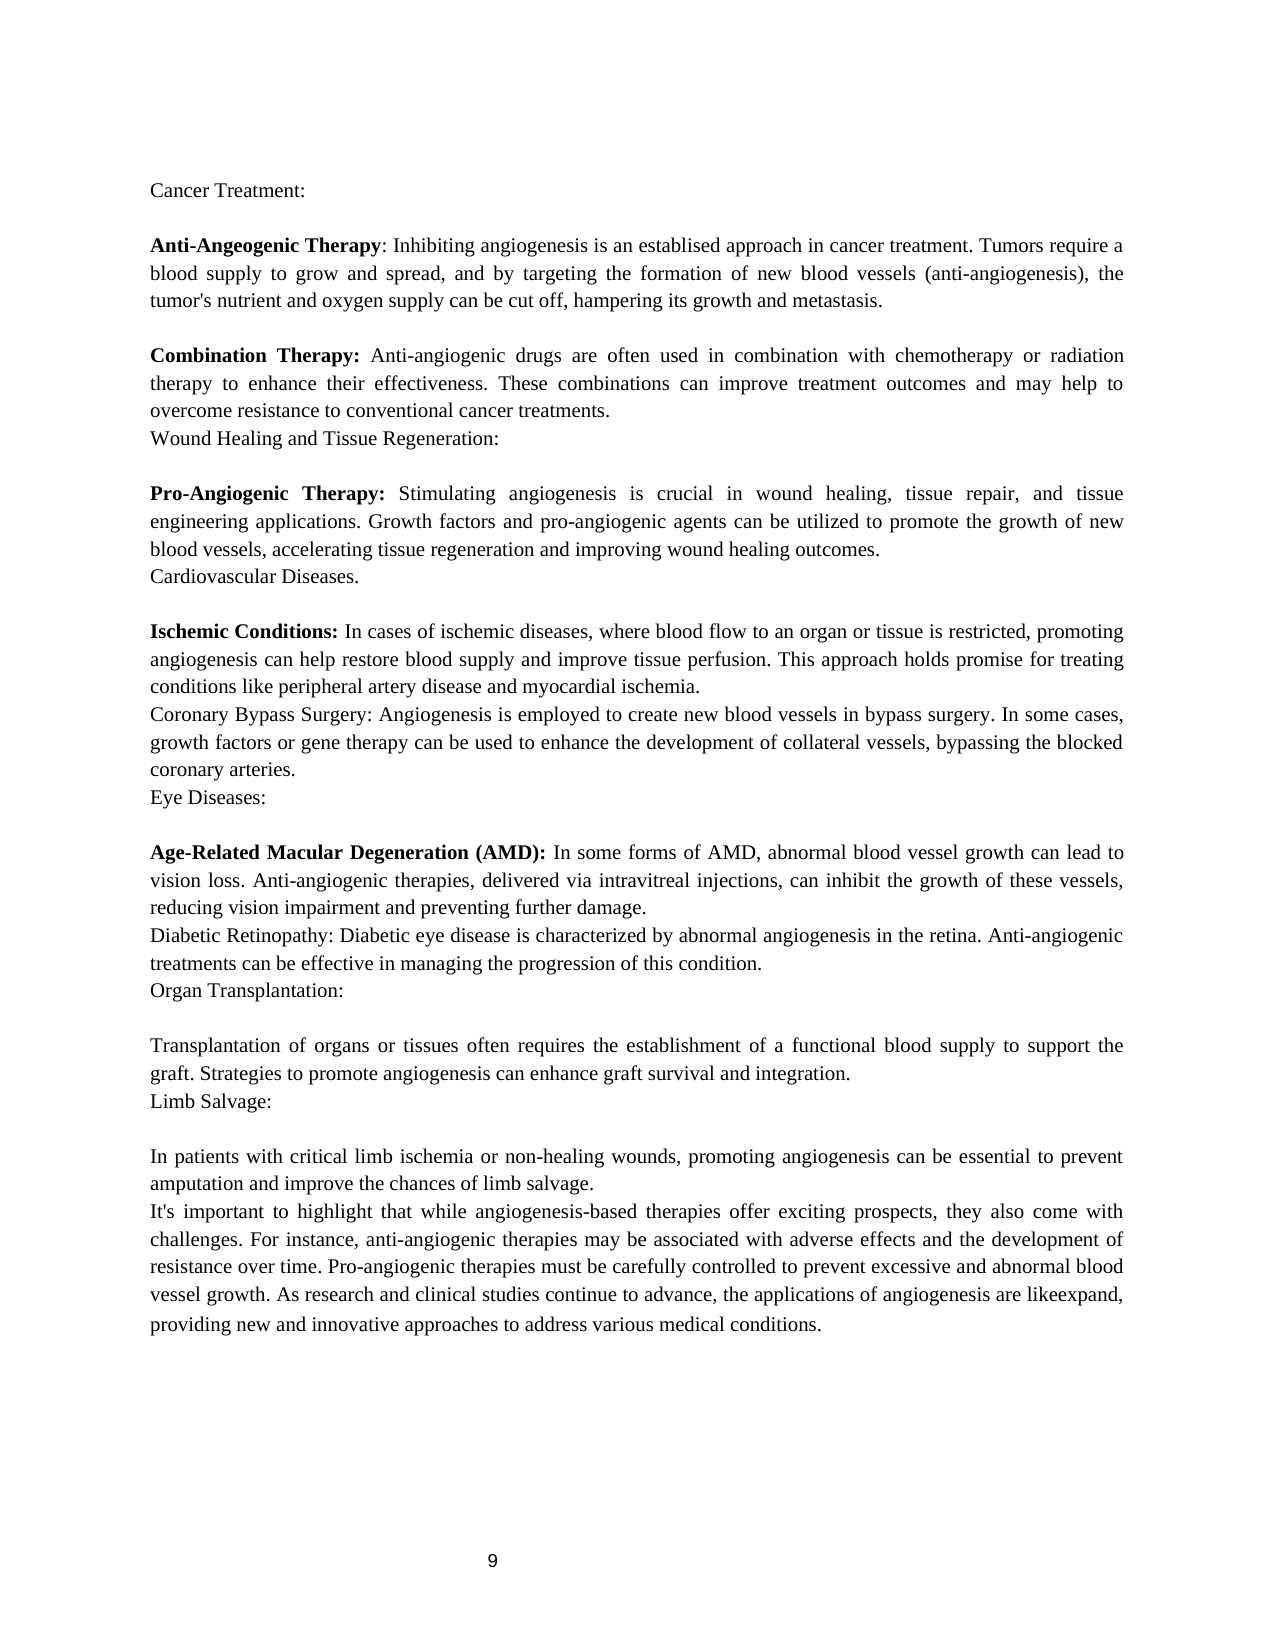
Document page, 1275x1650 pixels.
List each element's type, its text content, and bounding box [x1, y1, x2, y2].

text Transplantation of organs or tissues often requires the establishment of a functional blood supply to support the graft. Strategies to promote angiogenesis can enhance graft survival and integration. [150, 1033, 1125, 1085]
text Organ Transplantation: [150, 978, 1125, 1002]
text Cancer Treatment: [150, 178, 1125, 202]
text Diabetic Retinopathy: Diabetic eye disease is characterized by abnormal angiogenesis in the retina. Anti-angiogenic treatments can be effective in managing the progression of this condition. [150, 923, 1125, 974]
text Coronary Bypass Surgery: Angiogenesis is employed to create new blood vessels in bypass surgery. In some cases, growth factors or gene therapy can be used to enhance the development of collateral vessels, bypassing the blocked coronary arteries. [150, 702, 1125, 781]
text Wound Healing and Tissue Regeneration: [150, 426, 1125, 450]
text Ischemic Conditions: In cases of ischemic diseases, where blood flow to an organ or tissue is restricted, promoting angiogenesis can help restore blood supply and improve tissue perfusion. This approach holds promise for treating conditions like peripheral artery disease and myocardial ischemia. [150, 619, 1125, 698]
text It's important to highlight that while angiogenesis-based therapies offer exciting prospects, they also come with challenges. For instance, anti-angiogenic therapies may be associated with adverse effects and the development of resistance over time. Pro-angiogenic therapies must be carefully controlled to prevent excessive and abnormal blood vessel growth. As research and clinical studies continue to advance, the applications of angiogenesis are likeexpand, providing new and innovative approaches to address various medical conditions. [150, 1199, 1125, 1336]
text In patients with critical limb ischemia or non-healing wounds, promoting angiogenesis can be essential to prevent amputation and improve the chances of limb salvage. [150, 1144, 1125, 1195]
text Combination Therapy: Anti-angiogenic drugs are often used in combination with chemotherapy or radiation therapy to enhance their effectiveness. These combinations can improve treatment outcomes and may help to overcome resistance to conventional cancer treatments. [150, 343, 1125, 422]
text Eye Diseases: [150, 785, 1125, 809]
text Cardiovascular Diseases. [150, 564, 1125, 588]
text Age-Related Macular Degeneration (AMD): In some forms of AMD, abnormal blood vessel growth can lead to vision loss. Anti-angiogenic therapies, delivered via intravitreal injections, can inhibit the growth of these vessels, reducing vision impairment and preventing further damage. [150, 840, 1125, 919]
text Pro-Angiogenic Therapy: Stimulating angiogenesis is crucial in wound healing, tissue repair, and tissue engineering applications. Growth factors and pro-angiogenic agents can be utilized to promote the growth of new blood vessels, accelerating tissue regeneration and improving wound healing outcomes. [150, 481, 1125, 561]
text Anti-Angeogenic Therapy: Inhibiting angiogenesis is an establised approach in cancer treatment. Tumors require a blood supply to grow and spread, and by targeting the formation of new blood vessels (anti-angiogenesis), the tumor's nutrient and oxygen supply can be cut off, hampering its growth and metastasis. [150, 233, 1125, 312]
text Limb Salvage: [150, 1088, 1125, 1113]
